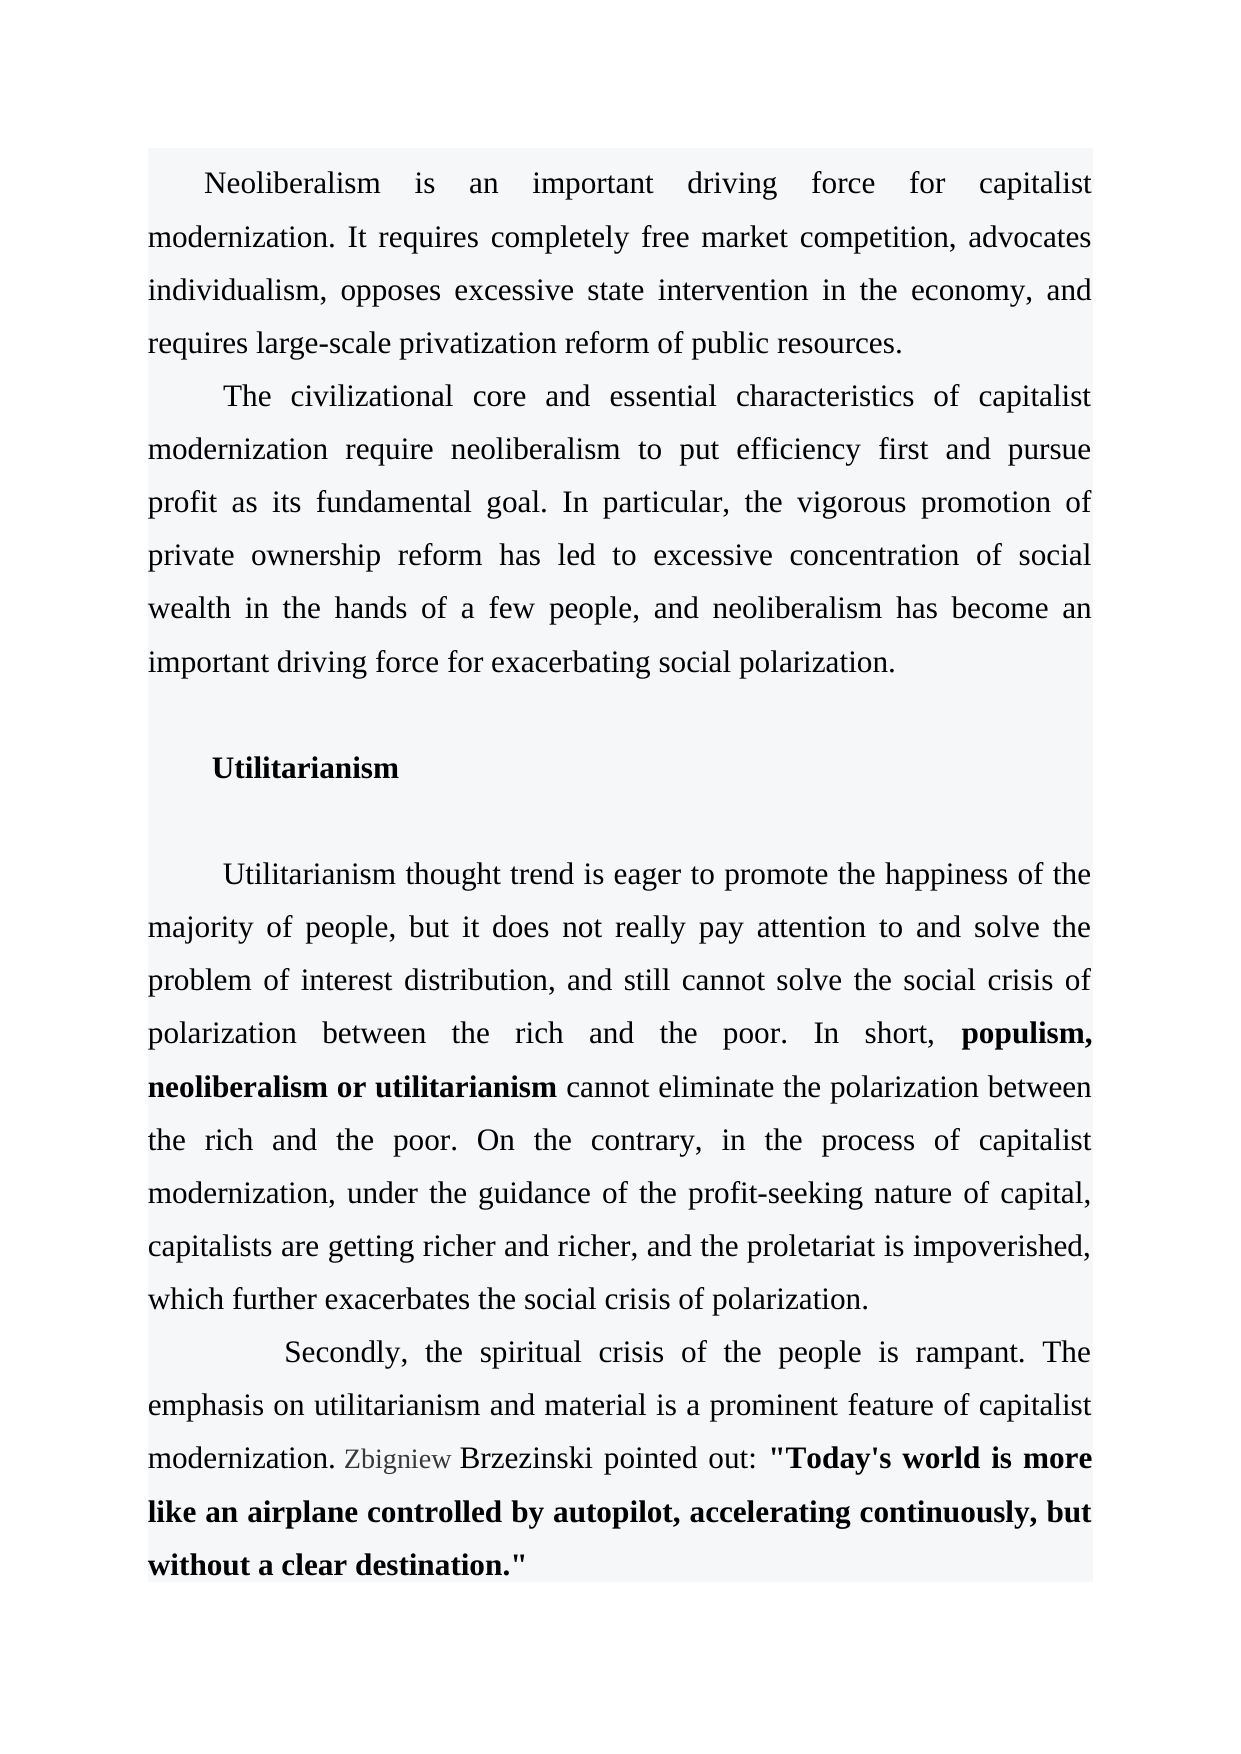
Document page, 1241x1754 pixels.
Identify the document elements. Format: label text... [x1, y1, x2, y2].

text The civilizational core and essential characteristics of capitalist modernization require neoliberalism to put efficiency first and pursue profit as its fundamental goal. In particular, the vigorous promotion of private ownership reform has led to excessive concentration of social wealth in the hands of a few people, and neoliberalism has become an important driving force for exacerbating social polarization. [148, 360, 1093, 679]
text Neoliberalism is an important driving force for capitalist modernization. It requires completely free market competition, advocates individualism, opposes excessive state intervention in the economy, and requires large-scale privatization reform of public resources. [148, 148, 1093, 360]
text Utilitarianism thought trend is eager to promote the happiness of the majority of people, but it does not really pay attention to and solve the problem of interest distribution, and still cannot solve the social crisis of polarization between the rich and the poor. In short, populism, neoliberalism or utilitarianism cannot eliminate the polarization between the rich and the poor. On the contrary, in the process of capitalist modernization, under the guidance of the profit-seeking nature of capital, capitalists are getting richer and richer, and the proletariat is impoverished, which further exacerbates the social crisis of polarization. [148, 838, 1093, 1316]
text Secondly, the spiritual crisis of the people is rampant. The emphasis on utilitarianism and material is a prominent feature of capitalist modernization. Zbigniew Brzezinski pointed out: "Today's world is more like an airplane controlled by autopilot, accelerating continuously, but without a clear destination." [148, 1316, 1093, 1582]
text Utilitarianism [148, 732, 1093, 785]
